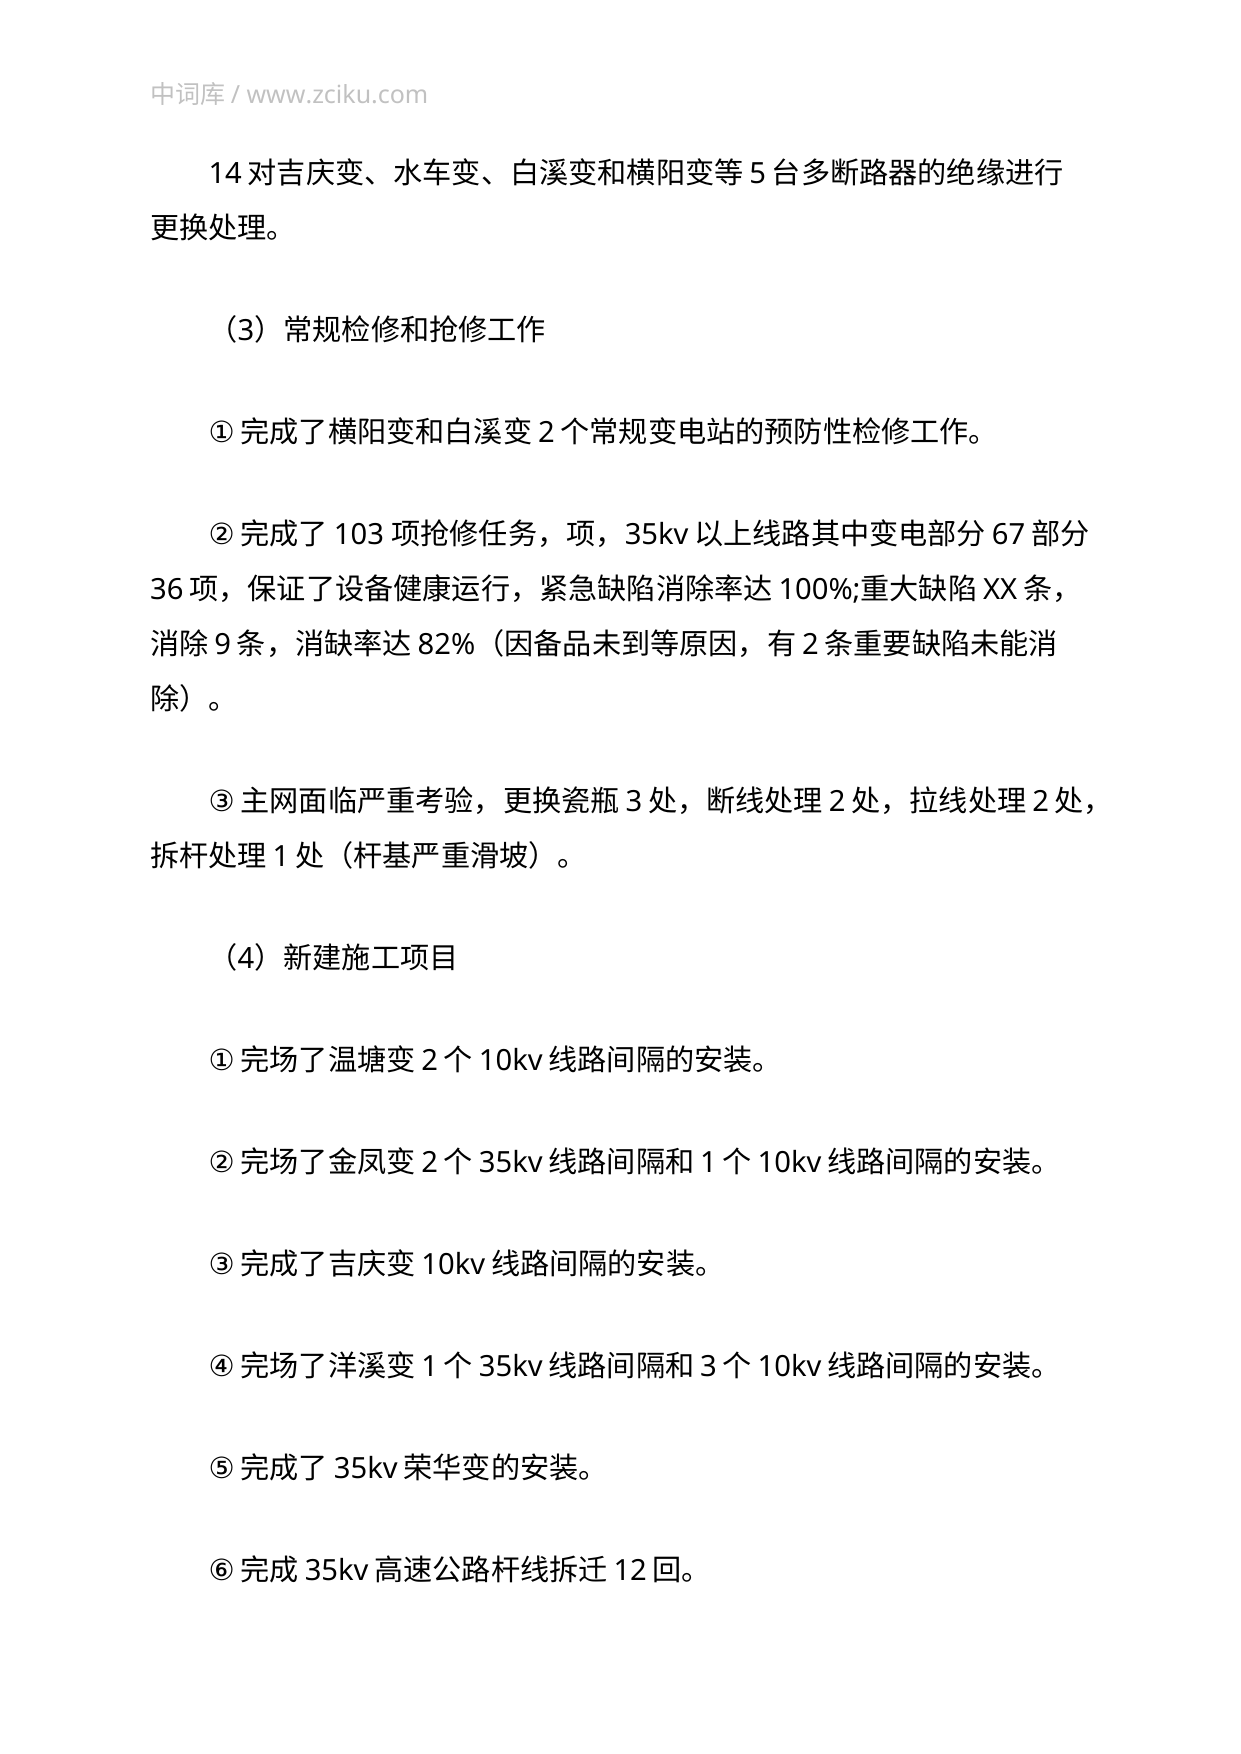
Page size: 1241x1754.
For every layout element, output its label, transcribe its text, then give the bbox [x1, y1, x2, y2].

text ③主网面临严重考验，更换瓷瓶3处，断线处理2处，拉线处理2处，拆杆处理1处（杆基严重滑坡）。 [150, 777, 1090, 875]
text （4）新建施工项目 [150, 934, 1090, 977]
text ②完成了103 项抢修任务，项，35kv以上线路其中变电部分67部分36项，保证了设备健康运行，紧急缺陷消除率达100%;重大缺陷XX条，消除9条，消缺率达82%（因备品未到等原因，有2条重要缺陷未能消除）。 [150, 511, 1090, 718]
text （3）常规检修和抢修工作 [150, 307, 1090, 349]
text ①完成了横阳变和白溪变2个常规变电站的预防性检修工作。 [150, 409, 1090, 451]
text ⑥完成35kv高速公路杆线拆迁12回。 [150, 1546, 1090, 1589]
text ③完成了吉庆变10kv线路间隔的安装。 [150, 1240, 1090, 1283]
text ④完场了洋溪变1个35kv线路间隔和3个10kv线路间隔的安装。 [150, 1342, 1090, 1385]
text ①完场了温塘变2个10kv线路间隔的安装。 [150, 1036, 1090, 1079]
text 14对吉庆变、水车变、白溪变和横阳变等5台多断路器的绝缘进行更换处理。 [150, 150, 1090, 247]
text ②完场了金凤变2个35kv线路间隔和1个10kv线路间隔的安装。 [150, 1138, 1090, 1181]
text ⑤完成了35kv荣华变的安装。 [150, 1444, 1090, 1487]
